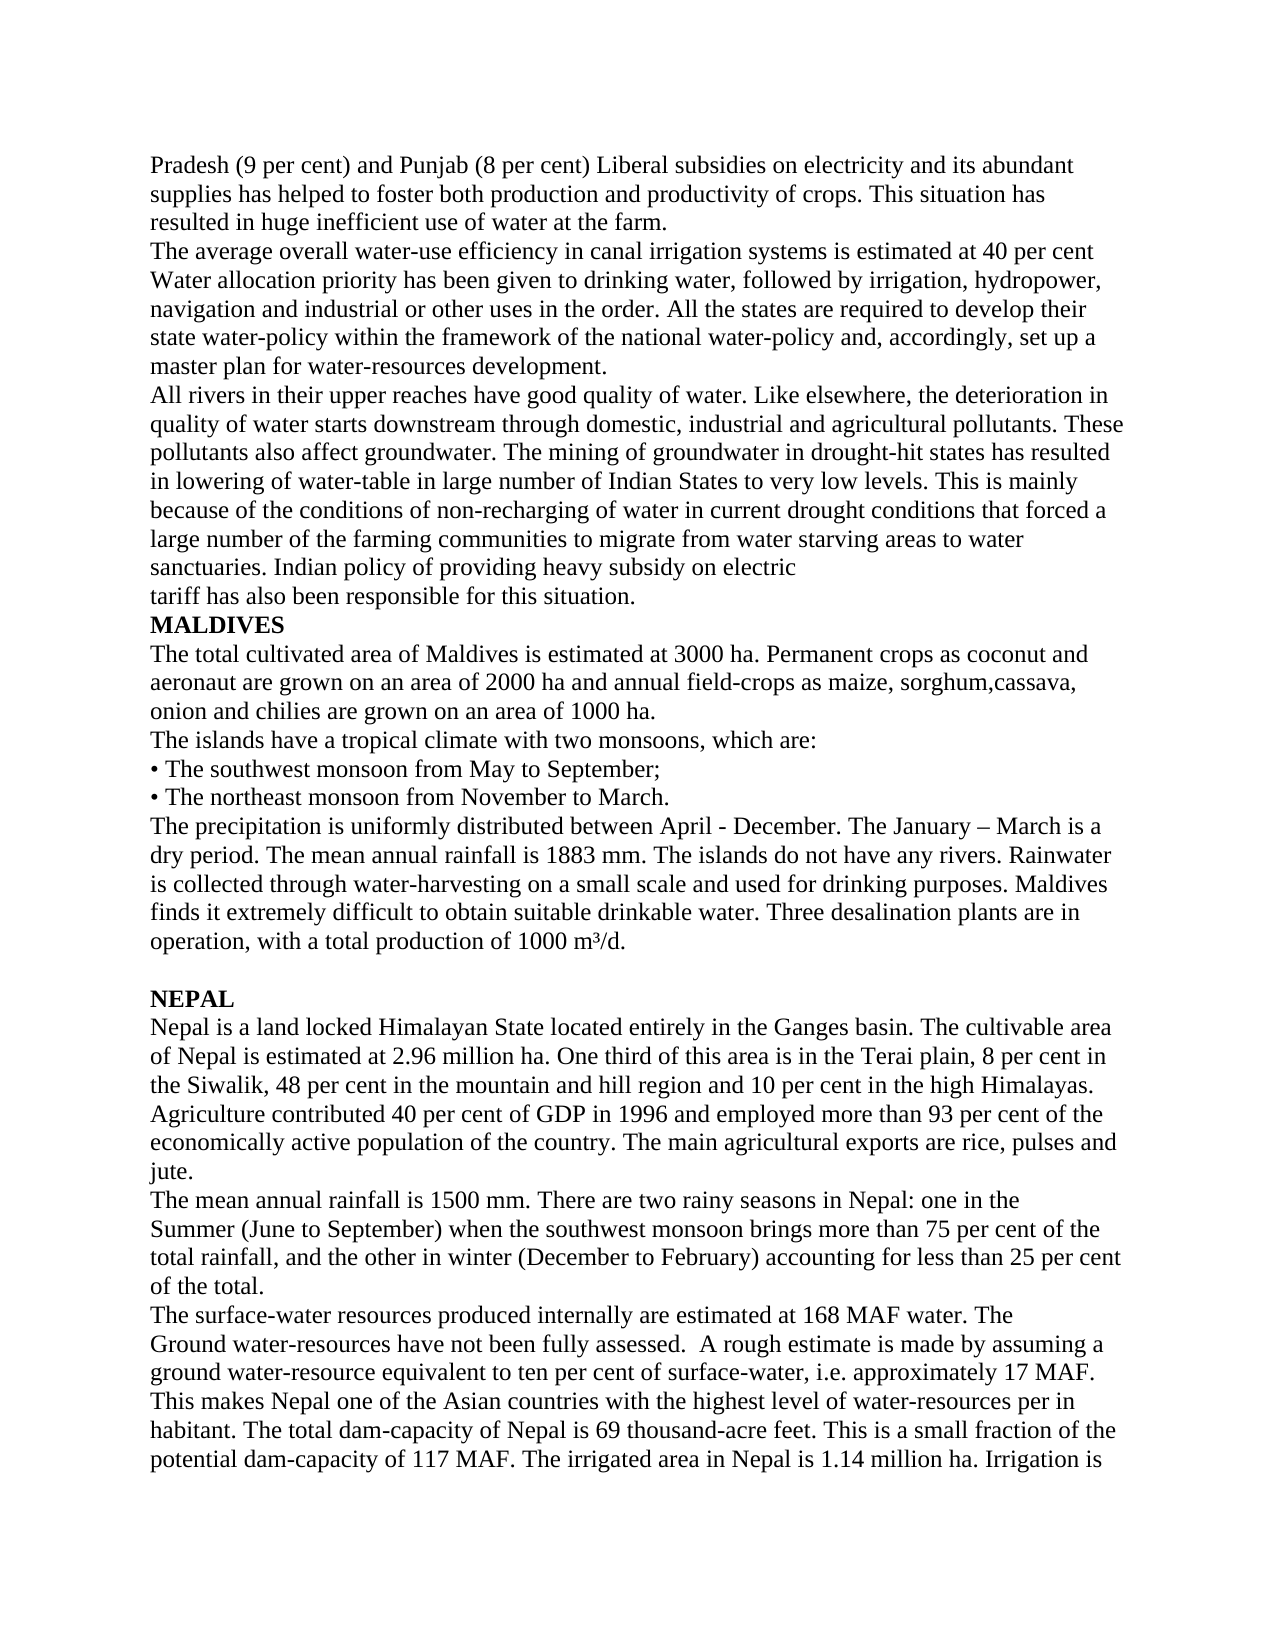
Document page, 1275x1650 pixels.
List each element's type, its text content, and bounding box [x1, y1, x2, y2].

text tariff has also been responsible for this situation. [150, 581, 1125, 610]
text The surface-water resources produced internally are estimated at 168 MAF water. The [150, 1300, 1125, 1329]
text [150, 150, 1125, 236]
text The precipitation is uniformly distributed between April - December. The January – March is a dry period. The mean annual rainfall is 1883 mm. The islands do not have any rivers. Rainwater is collected through water-harvesting on a small scale and used for drinking purposes. Maldives finds it extremely difficult to obtain suitable drinkable water. Three desalination plants are in operation, with a total production of 1000 m³/d. [150, 811, 1125, 955]
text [150, 1329, 1125, 1472]
text • The northeast monsoon from November to March. [150, 782, 1125, 811]
text The mean annual rainfall is 1500 mm. There are two rainy seasons in Nepal: one in the [150, 1185, 1125, 1214]
text NEPAL [150, 984, 1125, 1012]
text The total cultivated area of Maldives is estimated at 3000 ha. Permanent crops as coconut and aeronaut are grown on an area of 2000 ha and annual field-crops as maize, sorghum,cassava, onion and chilies are grown on an area of 1000 ha. [150, 639, 1125, 725]
text • The southwest monsoon from May to September; [150, 754, 1125, 782]
text The average overall water-use efficiency in canal irrigation systems is estimated at 40 per cent Water allocation priority has been given to drinking water, followed by irrigation, hydropower, navigation and industrial or other uses in the order. All the states are required to develop their state water-policy within the framework of the national water-policy and, accordingly, set up a master plan for water-resources development. [150, 236, 1125, 380]
text Nepal is a land locked Himalayan State located entirely in the Ganges basin. The cultivable area of Nepal is estimated at 2.96 million ha. One third of this area is in the Terai plain, 8 per cent in the Siwalik, 48 per cent in the mountain and hill region and 10 per cent in the high Himalayas. Agriculture contributed 40 per cent of GDP in 1996 and employed more than 93 per cent of the economically active population of the country. The main agricultural exports are rice, pulses and jute. [150, 1012, 1125, 1185]
text MALDIVES [150, 610, 1125, 639]
text Summer (June to September) when the southwest monsoon brings more than 75 per cent of the total rainfall, and the other in winter (December to February) accounting for less than 25 per cent of the total. [150, 1214, 1125, 1300]
text All rivers in their upper reaches have good quality of water. Like elsewhere, the deterioration in quality of water starts downstream through domestic, industrial and agricultural pollutants. These pollutants also affect groundwater. The mining of groundwater in drought-hit states has resulted in lowering of water-table in large number of Indian States to very low levels. This is mainly because of the conditions of non-recharging of water in current drought conditions that forced a large number of the farming communities to migrate from water starving areas to water sanctuaries. Indian policy of providing heavy subsidy on electric [150, 380, 1125, 581]
text The islands have a tropical climate with two monsoons, which are: [150, 725, 1125, 754]
